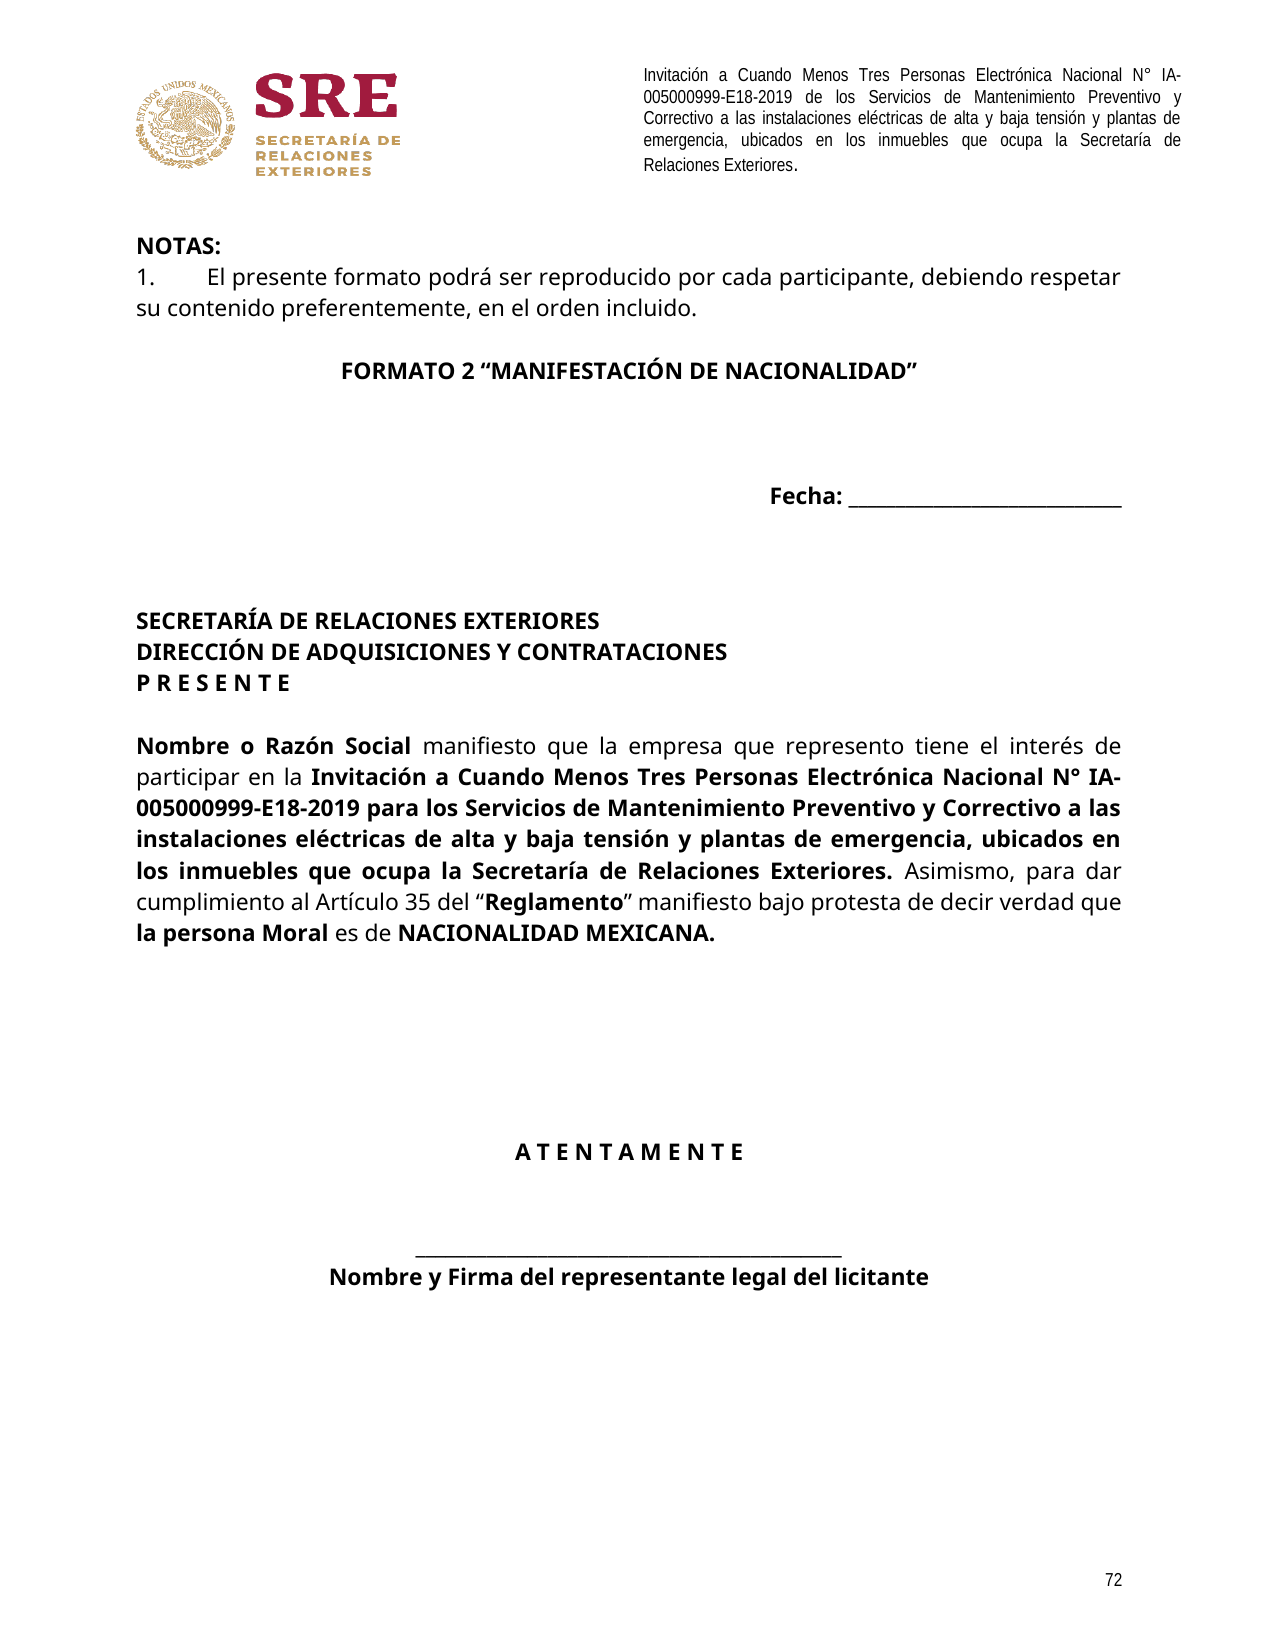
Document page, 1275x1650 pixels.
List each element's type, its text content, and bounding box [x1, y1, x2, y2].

text __________________________________________ [136, 1230, 1122, 1261]
text Nombre o Razón Social manifiesto que la empresa que represento tiene el interés de participar en la Invitación a Cuando Menos Tres Personas Electrónica Nacional N° IA-005000999-E18-2019 para los Servicios de Mantenimiento Preventivo y Correctivo a las instalaciones eléctricas de alta y baja tensión y plantas de emergencia, ubicados en los inmuebles que ocupa la Secretaría de Relaciones Exteriores. Asimismo, para dar cumplimiento al Artículo 35 del “Reglamento” manifiesto bajo protesta de decir verdad que la persona Moral es de NACIONALIDAD MEXICANA. [136, 730, 1122, 948]
list SECRETARÍA DE RELACIONES EXTERIORES [136, 605, 1122, 636]
text NOTAS: [136, 230, 1122, 261]
text P R E S E N T E [136, 667, 1122, 698]
list DIRECCIÓN DE ADQUISICIONES Y CONTRATACIONES [136, 636, 1122, 667]
text 1. El presente formato podrá ser reproducido por cada participante, debiendo respetar su contenido preferentemente, en el orden incluido. [136, 261, 1122, 323]
text A T E N T A M E N T E [136, 1136, 1122, 1167]
picture [135, 73, 400, 176]
text Fecha: _____________________________ [136, 480, 1122, 511]
title FORMATO 2 “MANIFESTACIÓN DE NACIONALIDAD” [136, 355, 1122, 386]
text Nombre y Firma del representante legal del licitante [136, 1261, 1122, 1292]
